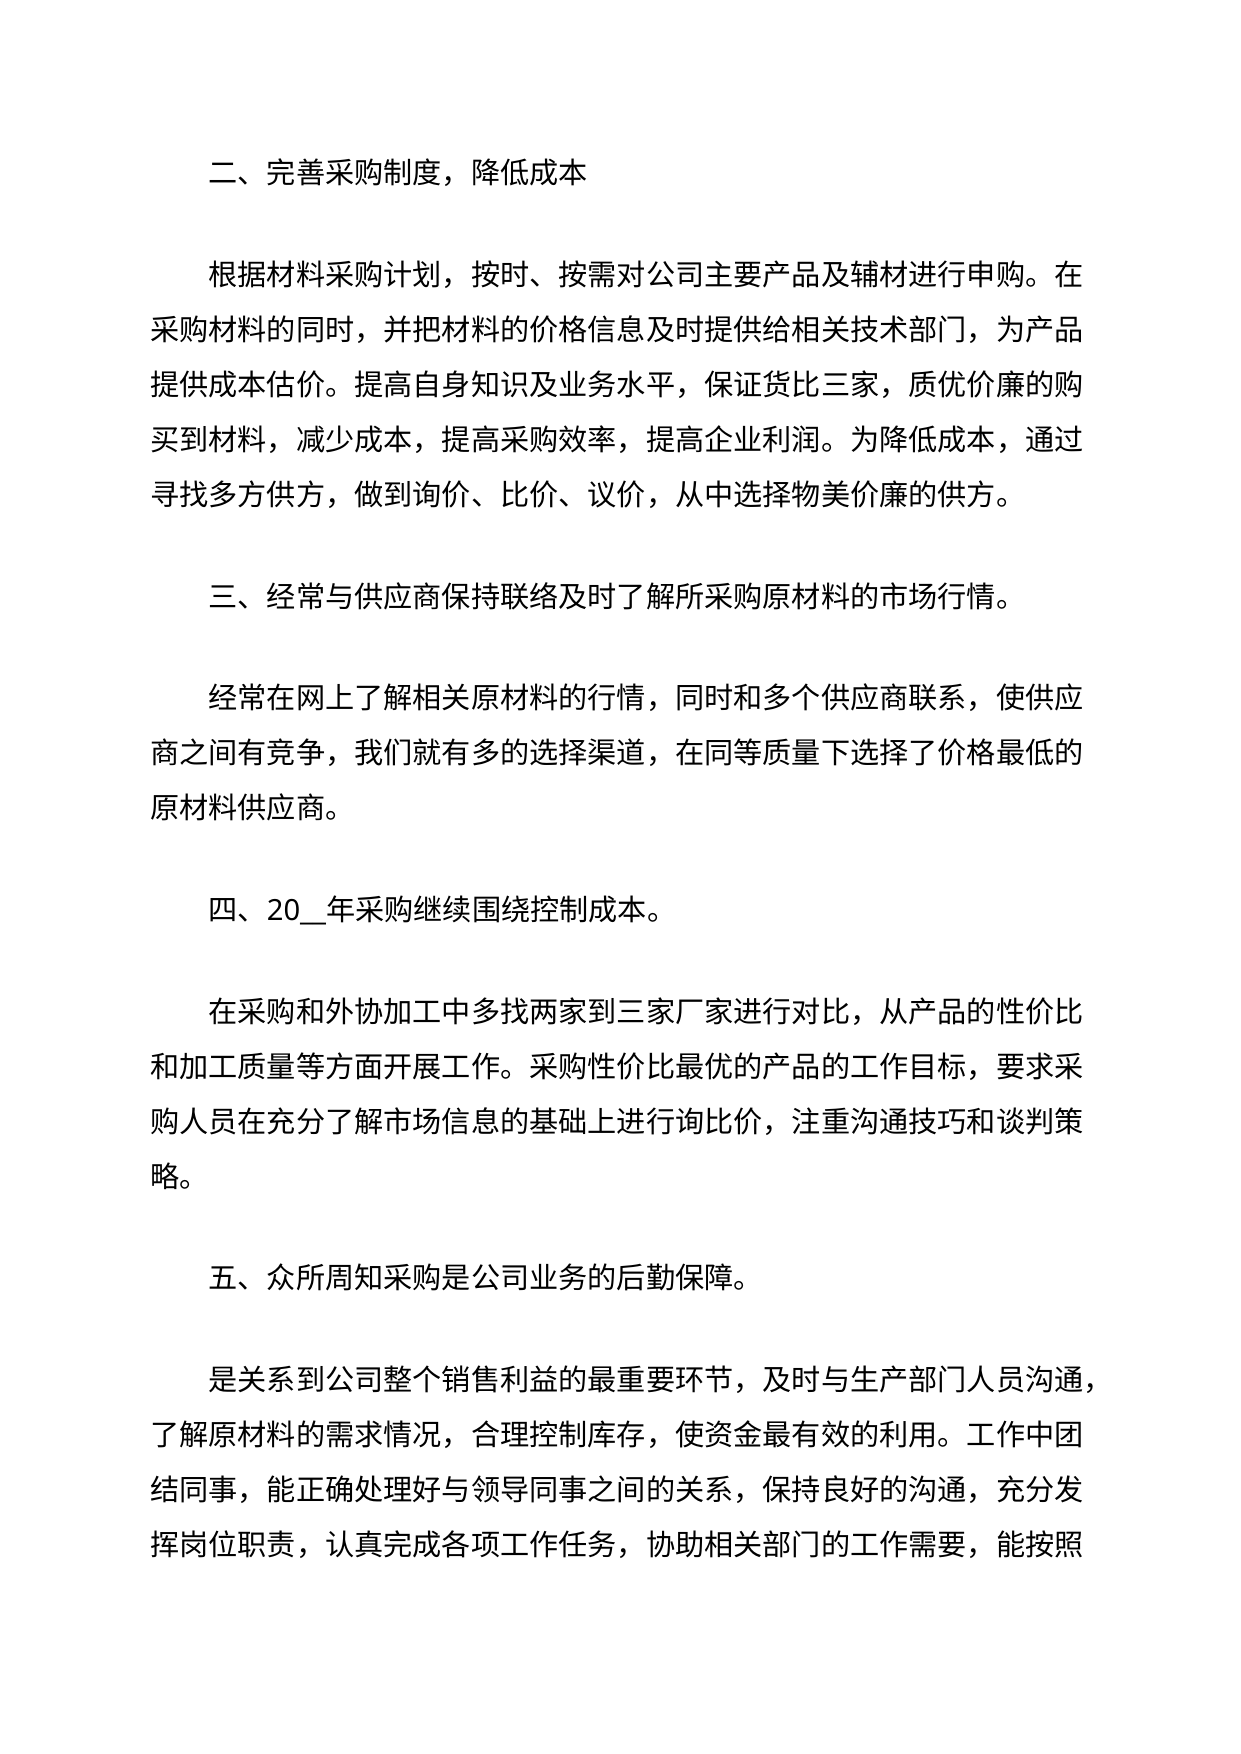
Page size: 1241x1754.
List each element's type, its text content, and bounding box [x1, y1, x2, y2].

text 二、完善采购制度，降低成本 [150, 150, 1090, 192]
text 五、众所周知采购是公司业务的后勤保障。 [150, 1255, 1090, 1297]
text 三、经常与供应商保持联络及时了解所采购原材料的市场行情。 [150, 573, 1090, 615]
text 四、20__年采购继续围绕控制成本。 [150, 886, 1090, 929]
text 根据材料采购计划，按时、按需对公司主要产品及辅材进行申购。在采购材料的同时，并把材料的价格信息及时提供给相关技术部门，为产品提供成本估价。提高自身知识及业务水平，保证货比三家，质优价廉的购买到材料，减少成本，提高采购效率，提高企业利润。为降低成本，通过寻找多方供方，做到询价、比价、议价，从中选择物美价廉的供方。 [150, 252, 1090, 514]
text 在采购和外协加工中多找两家到三家厂家进行对比，从产品的性价比和加工质量等方面开展工作。采购性价比最优的产品的工作目标，要求采购人员在充分了解市场信息的基础上进行询比价，注重沟通技巧和谈判策略。 [150, 988, 1090, 1195]
text 经常在网上了解相关原材料的行情，同时和多个供应商联系，使供应商之间有竞争，我们就有多的选择渠道，在同等质量下选择了价格最低的原材料供应商。 [150, 675, 1090, 827]
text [150, 1357, 1090, 1564]
